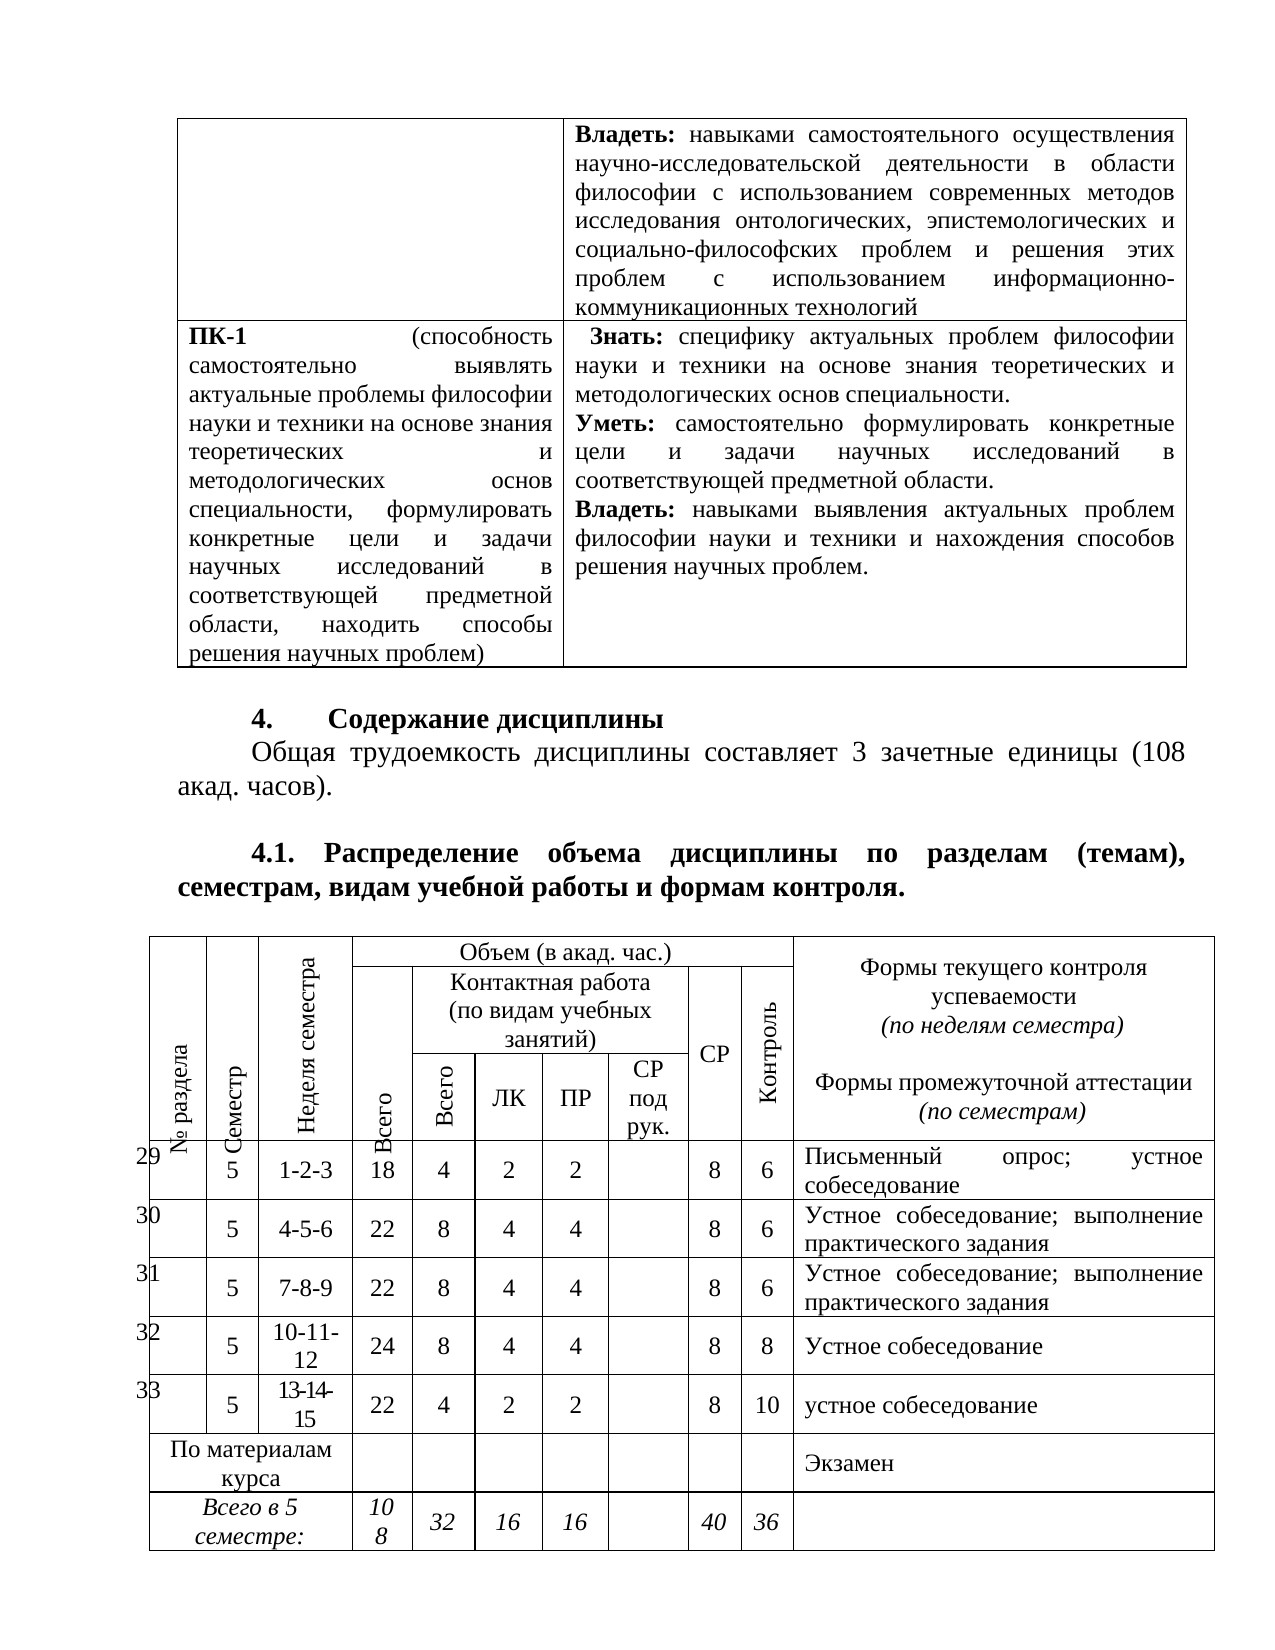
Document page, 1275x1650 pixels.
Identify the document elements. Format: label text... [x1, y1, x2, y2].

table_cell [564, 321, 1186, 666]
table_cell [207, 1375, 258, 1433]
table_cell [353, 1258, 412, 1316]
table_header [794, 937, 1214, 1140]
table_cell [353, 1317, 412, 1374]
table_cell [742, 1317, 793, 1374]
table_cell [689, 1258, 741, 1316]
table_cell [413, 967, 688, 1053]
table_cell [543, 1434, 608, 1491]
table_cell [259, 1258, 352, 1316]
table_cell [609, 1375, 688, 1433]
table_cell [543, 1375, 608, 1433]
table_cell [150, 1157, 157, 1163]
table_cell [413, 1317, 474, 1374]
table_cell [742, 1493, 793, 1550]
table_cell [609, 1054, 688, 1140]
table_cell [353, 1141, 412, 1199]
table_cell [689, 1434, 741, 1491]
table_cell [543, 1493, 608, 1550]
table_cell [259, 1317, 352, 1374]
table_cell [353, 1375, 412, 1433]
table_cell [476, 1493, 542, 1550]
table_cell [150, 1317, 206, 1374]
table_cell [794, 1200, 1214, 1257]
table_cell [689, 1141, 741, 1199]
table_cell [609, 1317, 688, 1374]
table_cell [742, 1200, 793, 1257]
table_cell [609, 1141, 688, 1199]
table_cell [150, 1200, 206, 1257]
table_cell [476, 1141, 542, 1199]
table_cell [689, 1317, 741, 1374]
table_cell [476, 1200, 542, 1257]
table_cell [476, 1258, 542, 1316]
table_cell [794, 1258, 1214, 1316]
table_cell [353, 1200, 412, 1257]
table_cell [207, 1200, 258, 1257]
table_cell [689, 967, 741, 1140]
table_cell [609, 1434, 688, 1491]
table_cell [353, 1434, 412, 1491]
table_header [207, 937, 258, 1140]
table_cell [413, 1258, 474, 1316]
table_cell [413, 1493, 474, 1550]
text Общая трудоемкость дисциплины составляет 3 зачетные единицы (108 акад. часов). [177, 734, 1186, 802]
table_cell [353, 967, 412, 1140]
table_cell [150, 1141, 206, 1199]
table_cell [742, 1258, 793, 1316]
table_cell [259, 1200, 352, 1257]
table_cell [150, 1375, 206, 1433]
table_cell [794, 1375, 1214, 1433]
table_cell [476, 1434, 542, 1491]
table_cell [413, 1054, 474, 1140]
list Содержание дисциплины [177, 701, 1186, 734]
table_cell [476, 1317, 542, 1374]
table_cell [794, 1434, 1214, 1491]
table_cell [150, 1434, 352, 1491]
text 4.1. Распределение объема дисциплины по разделам (темам), семестрам, видам учебной работы и формам контроля. [177, 835, 1186, 902]
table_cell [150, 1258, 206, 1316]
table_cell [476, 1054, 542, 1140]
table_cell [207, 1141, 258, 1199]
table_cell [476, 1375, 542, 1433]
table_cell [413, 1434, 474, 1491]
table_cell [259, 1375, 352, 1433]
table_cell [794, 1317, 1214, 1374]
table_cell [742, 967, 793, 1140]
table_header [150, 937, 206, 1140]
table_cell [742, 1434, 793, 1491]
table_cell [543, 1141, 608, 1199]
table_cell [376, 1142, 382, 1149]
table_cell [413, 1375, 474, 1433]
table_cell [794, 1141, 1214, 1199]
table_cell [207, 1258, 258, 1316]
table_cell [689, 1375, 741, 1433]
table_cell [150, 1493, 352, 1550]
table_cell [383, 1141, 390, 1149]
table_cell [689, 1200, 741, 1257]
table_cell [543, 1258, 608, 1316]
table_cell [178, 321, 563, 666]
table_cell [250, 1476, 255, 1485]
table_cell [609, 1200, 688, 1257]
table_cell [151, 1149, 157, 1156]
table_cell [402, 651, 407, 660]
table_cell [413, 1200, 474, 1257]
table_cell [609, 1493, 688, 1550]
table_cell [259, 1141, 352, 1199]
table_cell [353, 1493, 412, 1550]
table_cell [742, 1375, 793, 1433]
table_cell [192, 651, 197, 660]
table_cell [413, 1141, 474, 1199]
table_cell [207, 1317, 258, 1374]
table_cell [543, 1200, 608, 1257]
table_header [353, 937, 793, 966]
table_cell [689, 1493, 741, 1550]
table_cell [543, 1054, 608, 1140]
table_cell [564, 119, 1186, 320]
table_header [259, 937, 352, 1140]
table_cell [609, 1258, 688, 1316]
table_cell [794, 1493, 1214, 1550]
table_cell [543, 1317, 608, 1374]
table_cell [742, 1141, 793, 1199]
